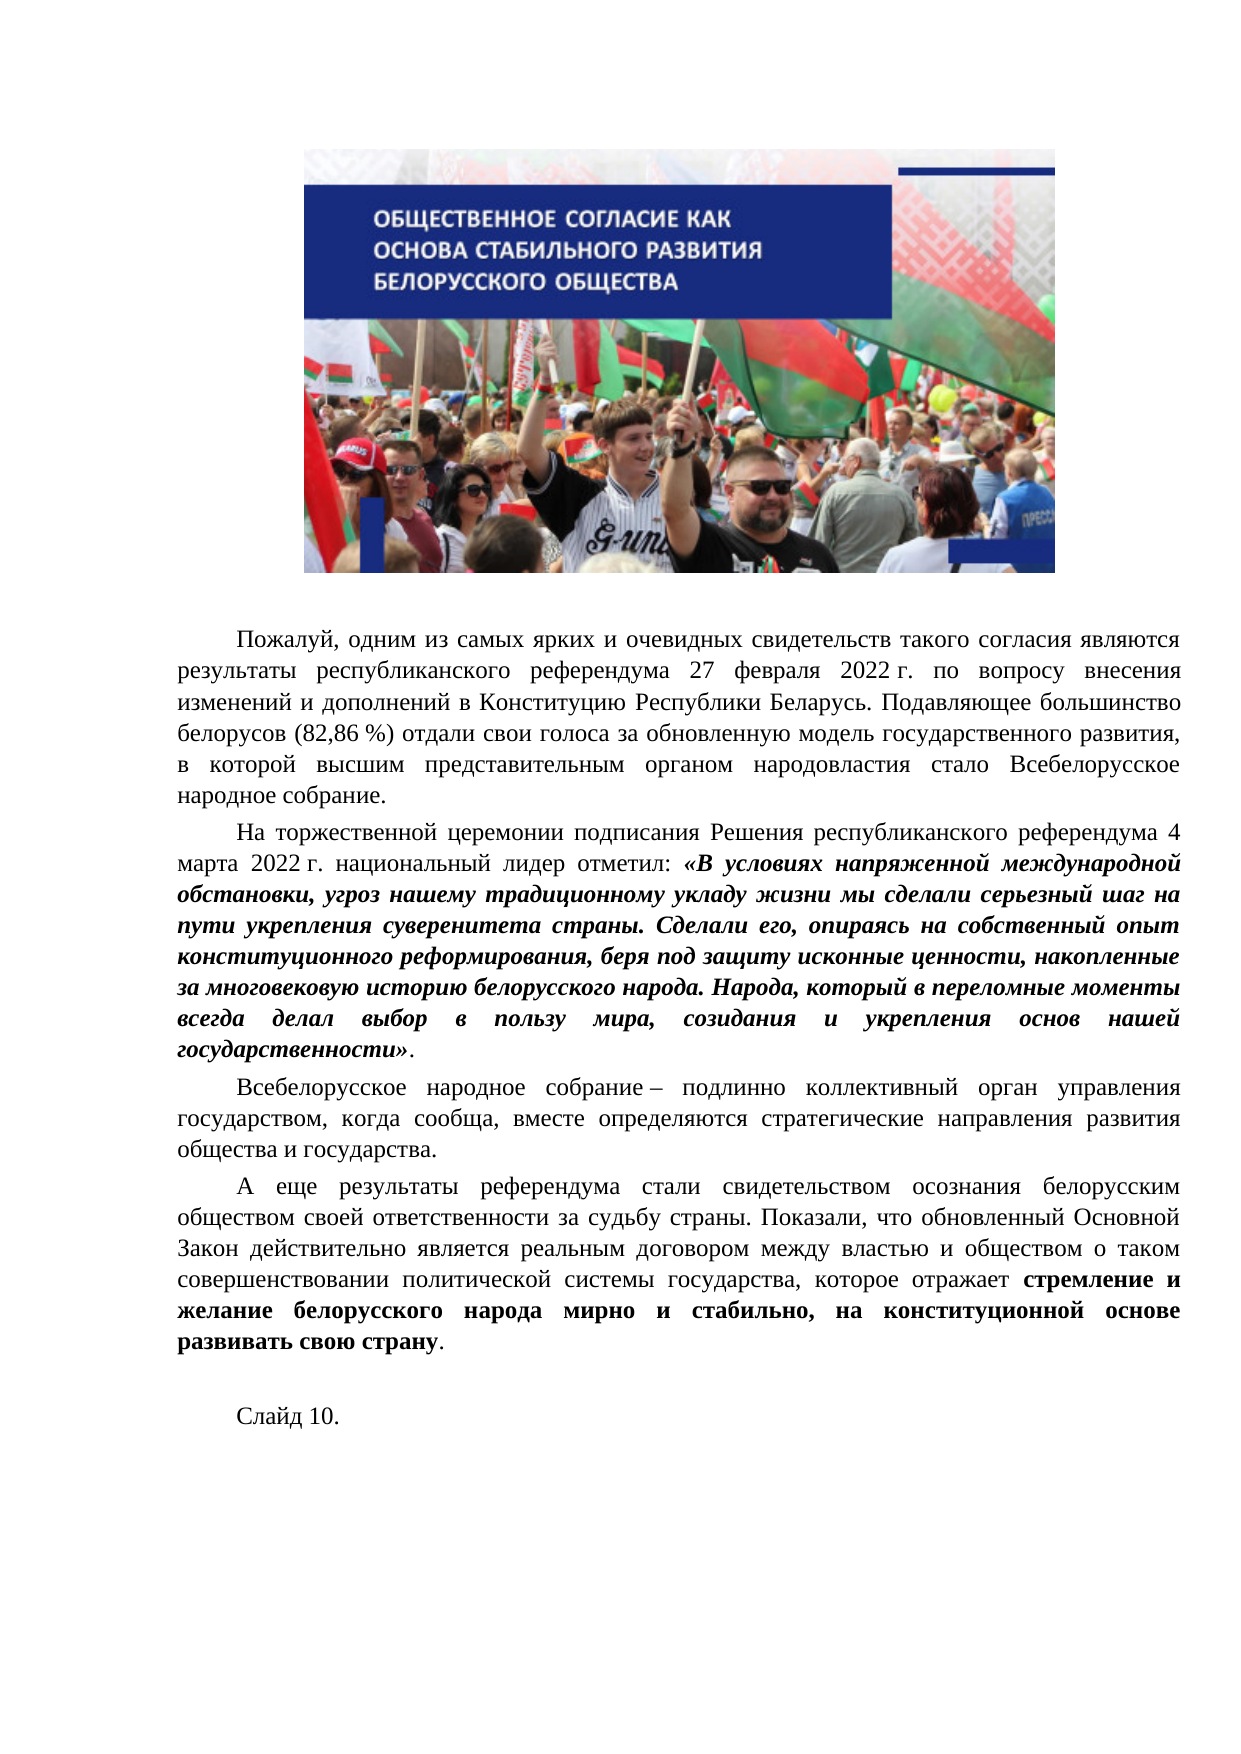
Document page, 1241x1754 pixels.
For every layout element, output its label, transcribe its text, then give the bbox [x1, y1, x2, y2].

text На торжественной церемонии подписания Решения республиканского референдума 4 марта 2022 г. национальный лидер отметил: «В условиях напряженной международной обстановки, угроз нашему традиционному укладу жизни мы сделали серьезный шаг на пути укрепления суверенитета страны. Сделали его, опираясь на собственный опыт конституционного реформирования, беря под защиту исконные ценности, накопленные за многовековую историю белорусского народа. Народа, который в переломные моменты всегда делал выбор в пользу мира, созидания и укрепления основ нашей государственности». [177, 817, 1181, 1063]
text Пожалуй, одним из самых ярких и очевидных свидетельств такого согласия являются результаты республиканского референдума 27 февраля 2022 г. по вопросу внесения изменений и дополнений в Конституцию Республики Беларусь. Подавляющее большинство белорусов (82,86 %) отдали свои голоса за обновленную модель государственного развития, в которой высшим представительным органом народовластия стало Всебелорусское народное собрание. [177, 624, 1181, 808]
text Всебелорусское народное собрание – подлинно коллективный орган управления государством, когда сообща, вместе определяются стратегические направления развития общества и государства. [177, 1072, 1181, 1162]
text А еще результаты референдума стали свидетельством осознания белорусским обществом своей ответственности за судьбу страны. Показали, что обновленный Основной Закон действительно является реальным договором между властью и обществом о таком совершенствовании политической системы государства, которое отражает стремление и желание белорусского народа мирно и стабильно, на конституционной основе развивать свою страну. [177, 1171, 1181, 1355]
text Слайд 10. [177, 1401, 1181, 1429]
picture [304, 149, 1055, 573]
